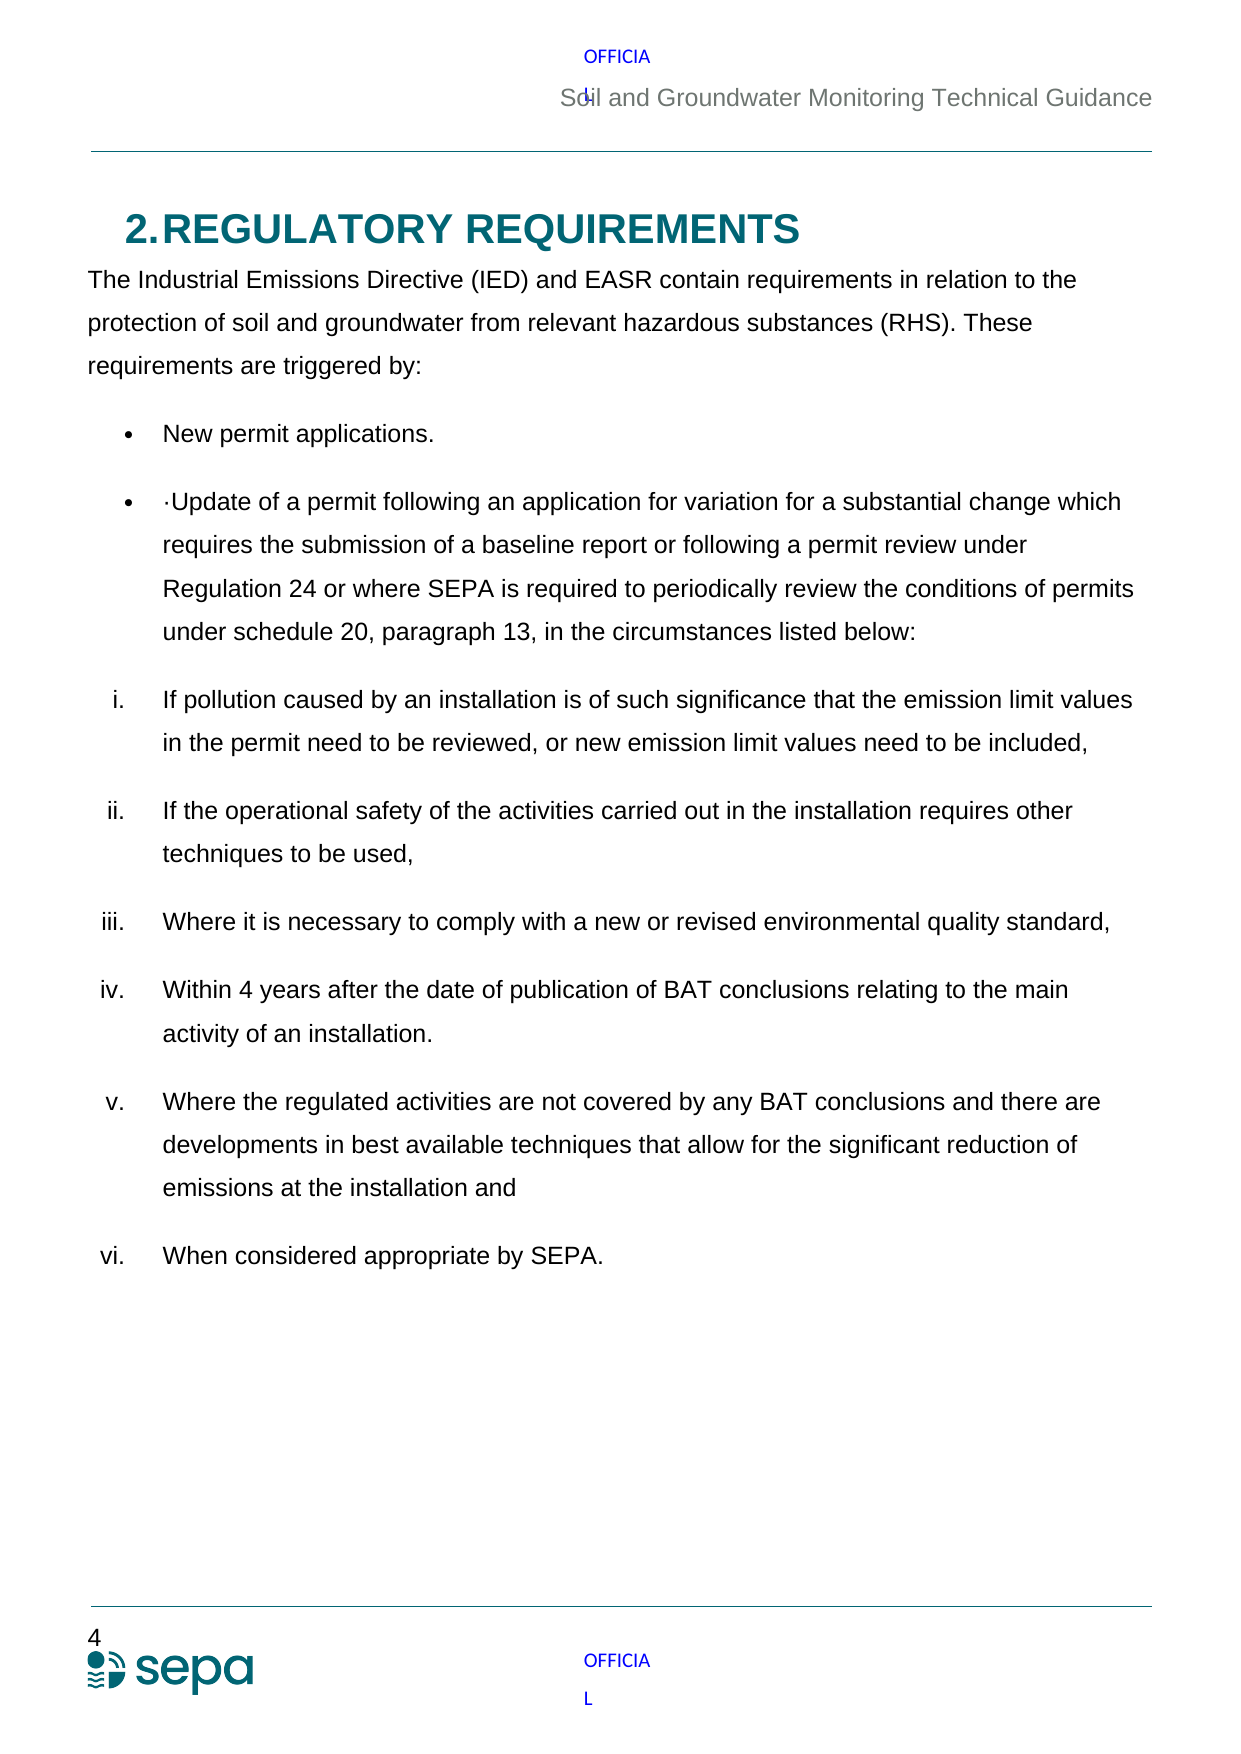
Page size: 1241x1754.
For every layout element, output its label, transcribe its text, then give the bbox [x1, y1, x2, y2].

list Within 4 years after the date of publication of BAT conclusions relating to the main activity of an installation. [125, 976, 1153, 1047]
text The Industrial Emissions Directive (IED) and EASR contain requirements in relation to the protection of soil and groundwater from relevant hazardous substances (RHS). These requirements are triggered by: [87, 265, 1153, 380]
picture [87, 1651, 253, 1695]
list Where the regulated activities are not covered by any BAT conclusions and there are developments in best available techniques that allow for the significant reduction of emissions at the installation and [125, 1087, 1153, 1202]
list When considered appropriate by SEPA. [125, 1241, 1153, 1270]
list If pollution caused by an installation is of such significance that the emission limit values in the permit need to be reviewed, or new emission limit values need to be included, [125, 685, 1153, 757]
list New permit applications. [125, 419, 1153, 448]
subtitle REGULATORY REQUIREMENTS [124, 204, 1153, 252]
list If the operational safety of the activities carried out in the installation requires other techniques to be used, [125, 796, 1153, 868]
list ·Update of a permit following an application for variation for a substantial change which requires the submission of a baseline report or following a permit review under Regulation 24 or where SEPA is required to periodically review the conditions of permits under schedule 20, paragraph 13, in the circumstances listed below: [125, 487, 1153, 646]
list Where it is necessary to comply with a new or revised environmental quality standard, [125, 907, 1153, 936]
